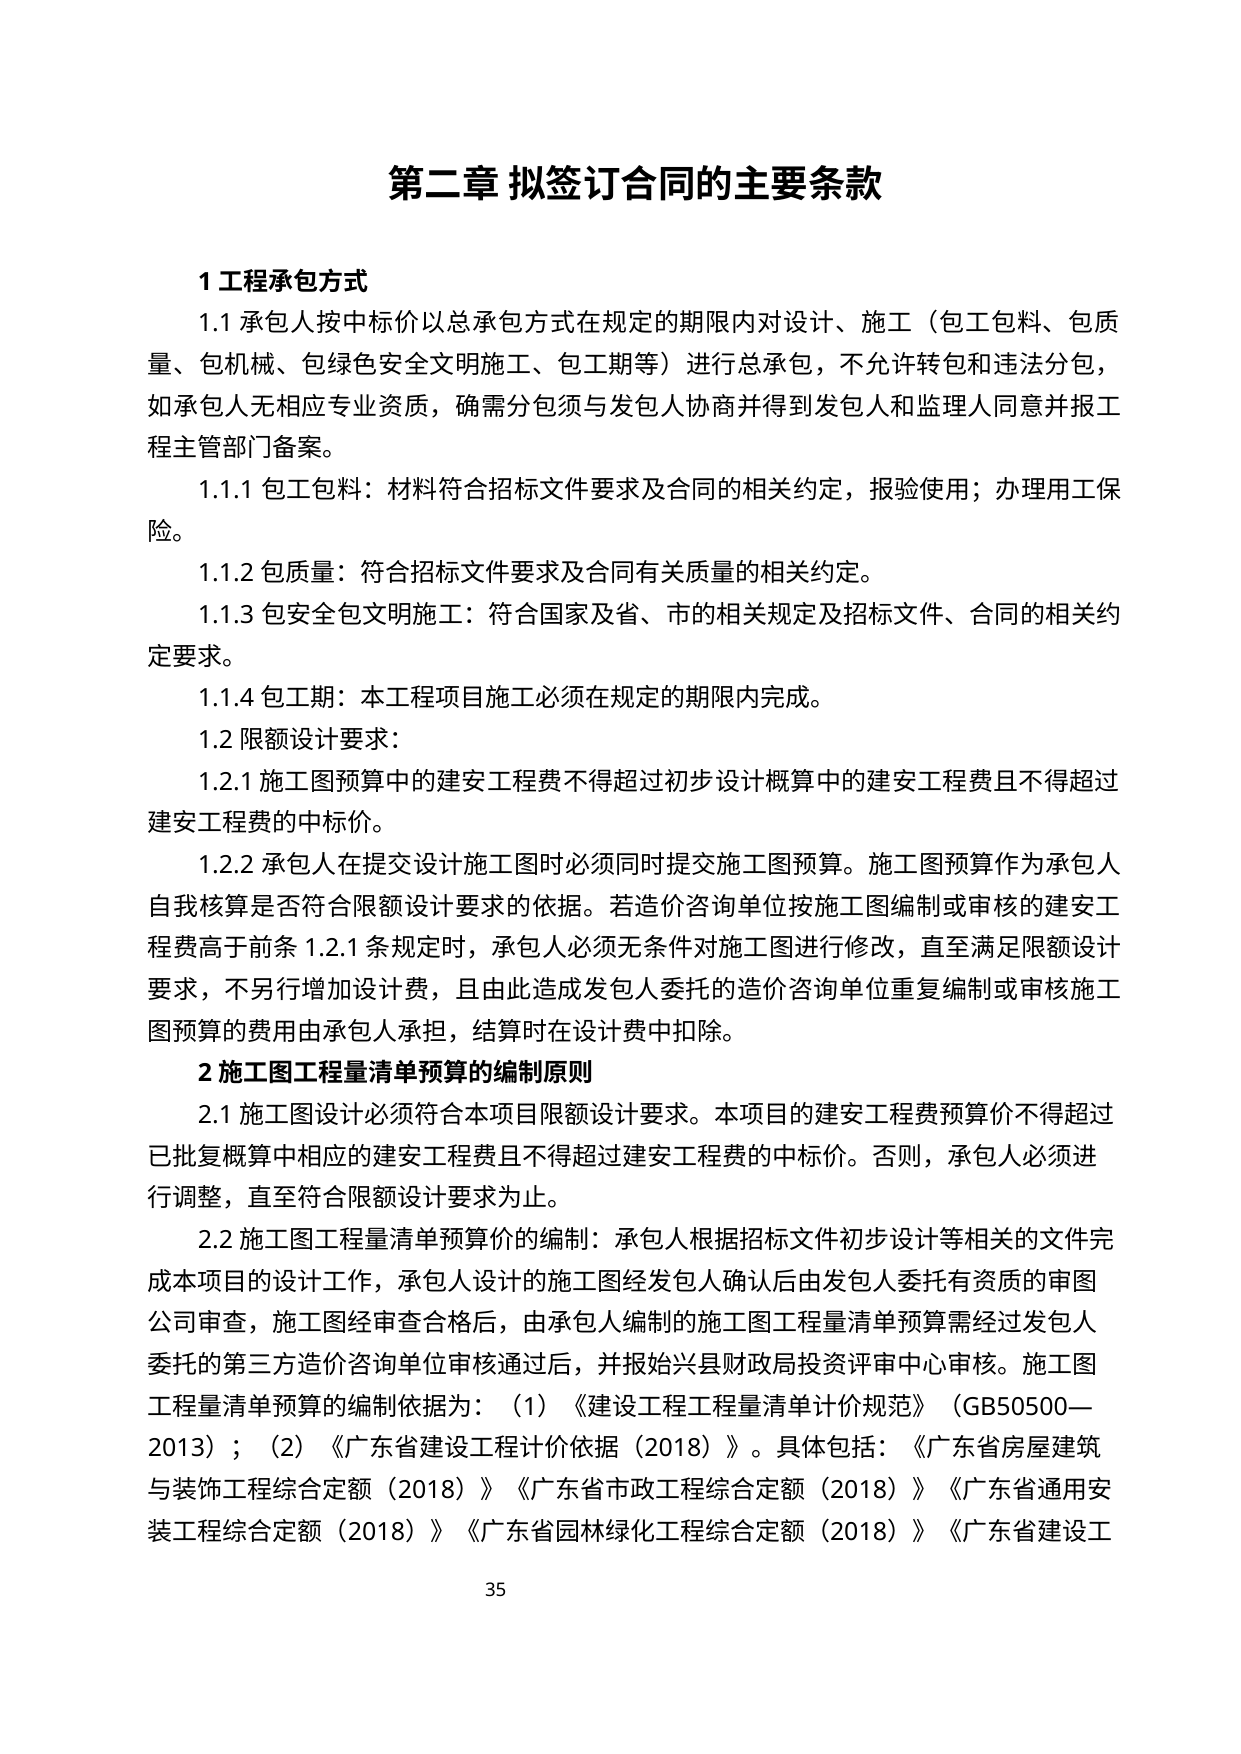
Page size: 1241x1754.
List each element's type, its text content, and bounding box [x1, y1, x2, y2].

text 1.2 限额设计要求： [148, 715, 1122, 757]
text 1.1承包人按中标价以总承包方式在规定的期限内对设计、施工（包工包料、包质量、包机械、包绿色安全文明施工、包工期等）进行总承包，不允许转包和违法分包，如承包人无相应专业资质，确需分包须与发包人协商并得到发包人和监理人同意并报工程主管部门备案。 [148, 298, 1122, 465]
text 2 施工图工程量清单预算的编制原则 [148, 1048, 1122, 1090]
text 1.1.4 包工期：本工程项目施工必须在规定的期限内完成。 [148, 673, 1122, 715]
text 1.1.1 包工包料：材料符合招标文件要求及合同的相关约定，报验使用；办理用工保险。 [148, 465, 1122, 548]
text 1 工程承包方式 [148, 257, 1122, 298]
text 第二章 拟签订合同的主要条款 [148, 164, 1122, 206]
text 1.1.2 包质量：符合招标文件要求及合同有关质量的相关约定。 [148, 548, 1122, 590]
text 1.2.1施工图预算中的建安工程费不得超过初步设计概算中的建安工程费且不得超过建安工程费的中标价。 [148, 757, 1122, 840]
text 2.1 施工图设计必须符合本项目限额设计要求。本项目的建安工程费预算价不得超过已批复概算中相应的建安工程费且不得超过建安工程费的中标价。否则，承包人必须进行调整，直至符合限额设计要求为止。 [148, 1090, 1122, 1215]
text 1.2.2 承包人在提交设计施工图时必须同时提交施工图预算。施工图预算作为承包人自我核算是否符合限额设计要求的依据。若造价咨询单位按施工图编制或审核的建安工程费高于前条1.2.1条规定时，承包人必须无条件对施工图进行修改，直至满足限额设计要求，不另行增加设计费，且由此造成发包人委托的造价咨询单位重复编制或审核施工图预算的费用由承包人承担，结算时在设计费中扣除。 [148, 840, 1122, 1048]
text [148, 1215, 1122, 1548]
text 1.1.3 包安全包文明施工：符合国家及省、市的相关规定及招标文件、合同的相关约定要求。 [148, 590, 1122, 673]
